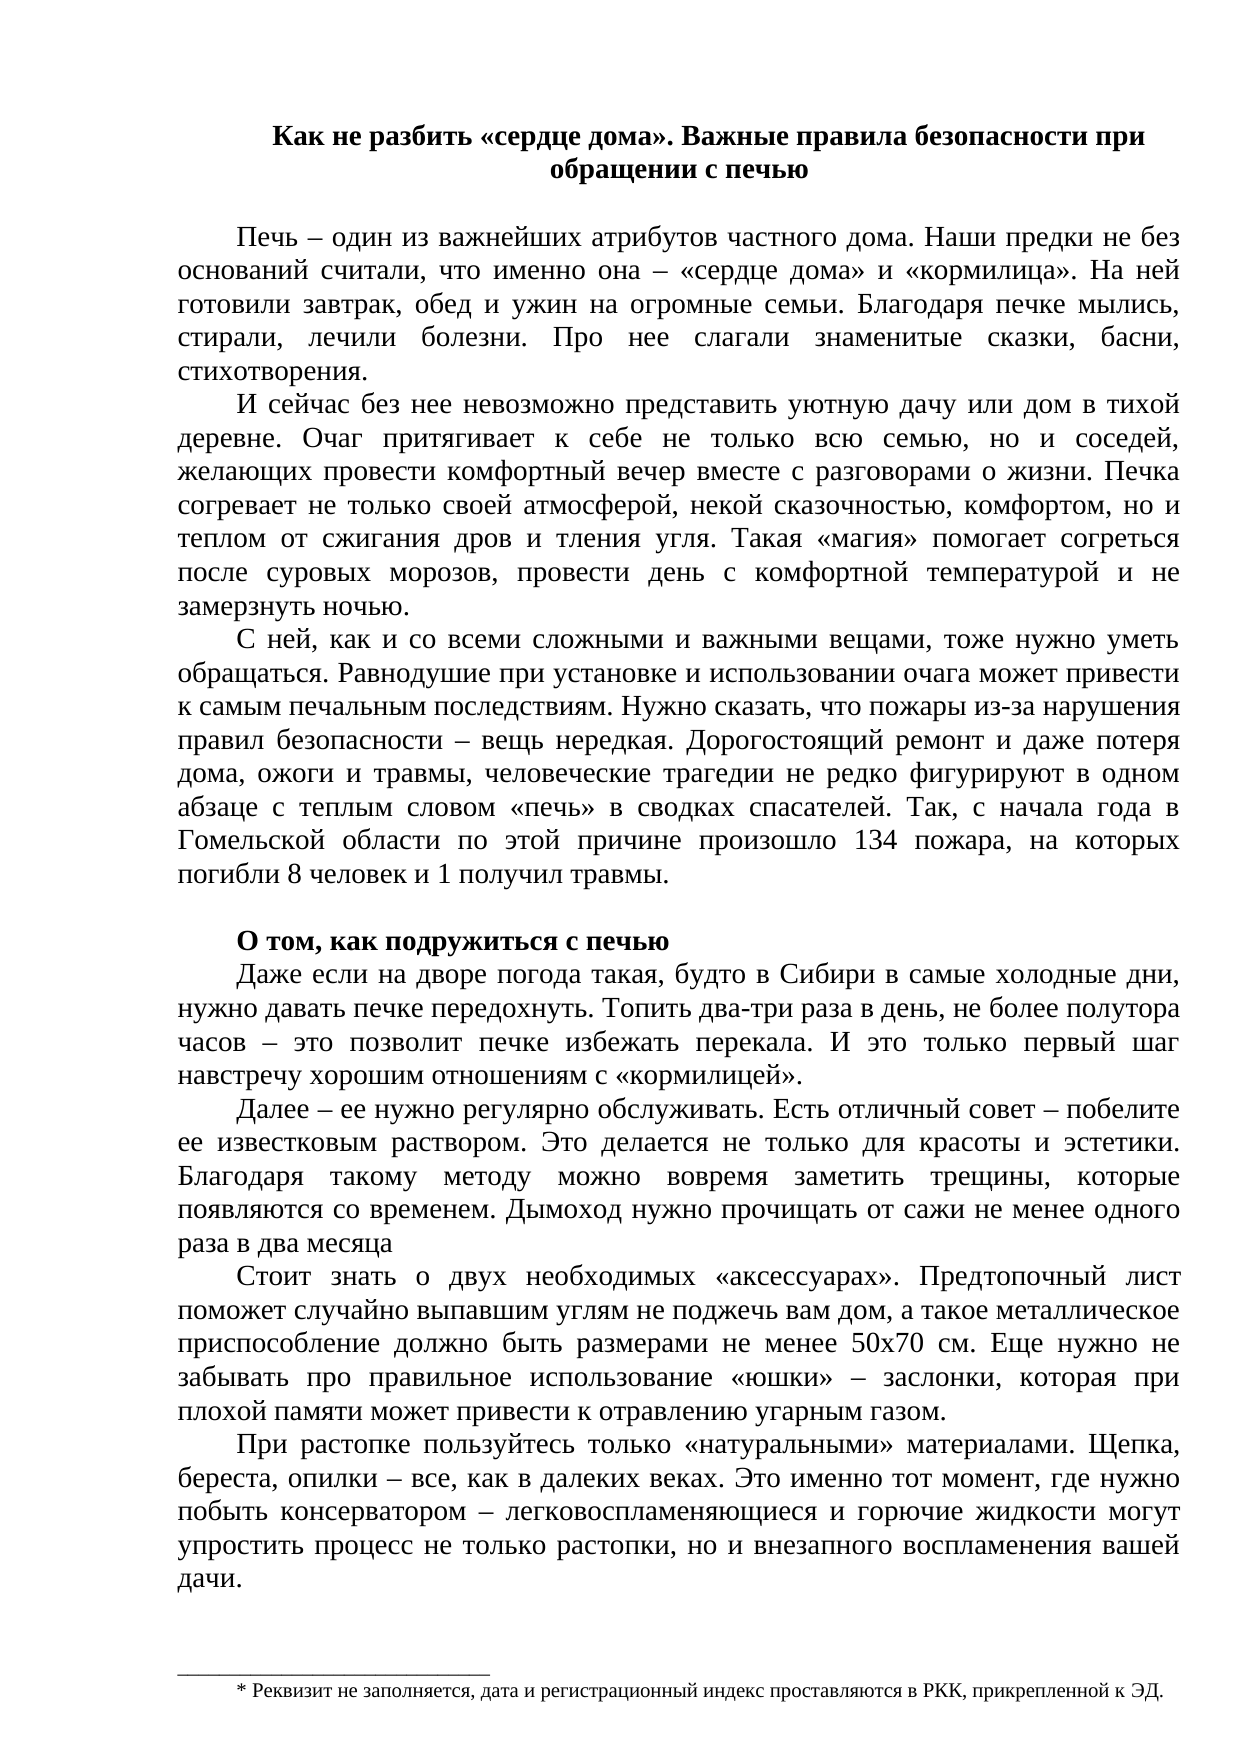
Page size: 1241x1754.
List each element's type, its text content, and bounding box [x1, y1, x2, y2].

text При растопке пользуйтесь только «натуральными» материалами. Щепка, береста, опилки – все, как в далеких веках. Это именно тот момент, где нужно побыть консерватором – легковоспламеняющиеся и горючие жидкости могут упростить процесс не только растопки, но и внезапного воспламенения вашей дачи. [177, 1426, 1181, 1594]
text Как не разбить «сердце дома». Важные правила безопасности при обращении с печью [177, 118, 1181, 185]
text Стоит знать о двух необходимых «аксессуарах». Предтопочный лист поможет случайно выпавшим углям не поджечь вам дом, а такое металлическое приспособление должно быть размерами не менее 50х70 см. Еще нужно не забывать про правильное использование «юшки» – заслонки, которая при плохой памяти может привести к отравлению угарным газом. [177, 1258, 1181, 1426]
text Печь – один из важнейших атрибутов частного дома. Наши предки не без оснований считали, что именно она – «сердце дома» и «кормилица». На ней готовили завтрак, обед и ужин на огромные семьи. Благодаря печке мылись, стирали, лечили болезни. Про нее слагали знаменитые сказки, басни, стихотворения. [177, 219, 1181, 386]
text С ней, как и со всеми сложными и важными вещами, тоже нужно уметь обращаться. Равнодушие при установке и использовании очага может привести к самым печальным последствиям. Нужно сказать, что пожары из-за нарушения правил безопасности – вещь нередкая. Дорогостоящий ремонт и даже потеря дома, ожоги и травмы, человеческие трагедии не редко фигурируют в одном абзаце с теплым словом «печь» в сводках спасателей. Так, с начала года в Гомельской области по этой причине произошло 134 пожара, на которых погибли 8 человек и 1 получил травмы. [177, 621, 1181, 889]
text Даже если на дворе погода такая, будто в Сибири в самые холодные дни, нужно давать печке передохнуть. Топить два-три раза в день, не более полутора часов – это позволит печке избежать перекала. И это только первый шаг навстречу хорошим отношениям с «кормилицей». [177, 957, 1181, 1091]
text Далее – ее нужно регулярно обслуживать. Есть отличный совет – побелите ее известковым раствором. Это делается не только для красоты и эстетики. Благодаря такому методу можно вовремя заметить трещины, которые появляются со временем. Дымоход нужно прочищать от сажи не менее одного раза в два месяца [177, 1091, 1181, 1258]
text О том, как подружиться с печью [177, 923, 1181, 957]
text И сейчас без нее невозможно представить уютную дачу или дом в тихой деревне. Очаг притягивает к себе не только всю семью, но и соседей, желающих провести комфортный вечер вместе с разговорами о жизни. Печка согревает не только своей атмосферой, некой сказочностью, комфортом, но и теплом от сжигания дров и тления угля. Такая «магия» помогает согреться после суровых морозов, провести день с комфортной температурой и не замерзнуть ночью. [177, 386, 1181, 621]
